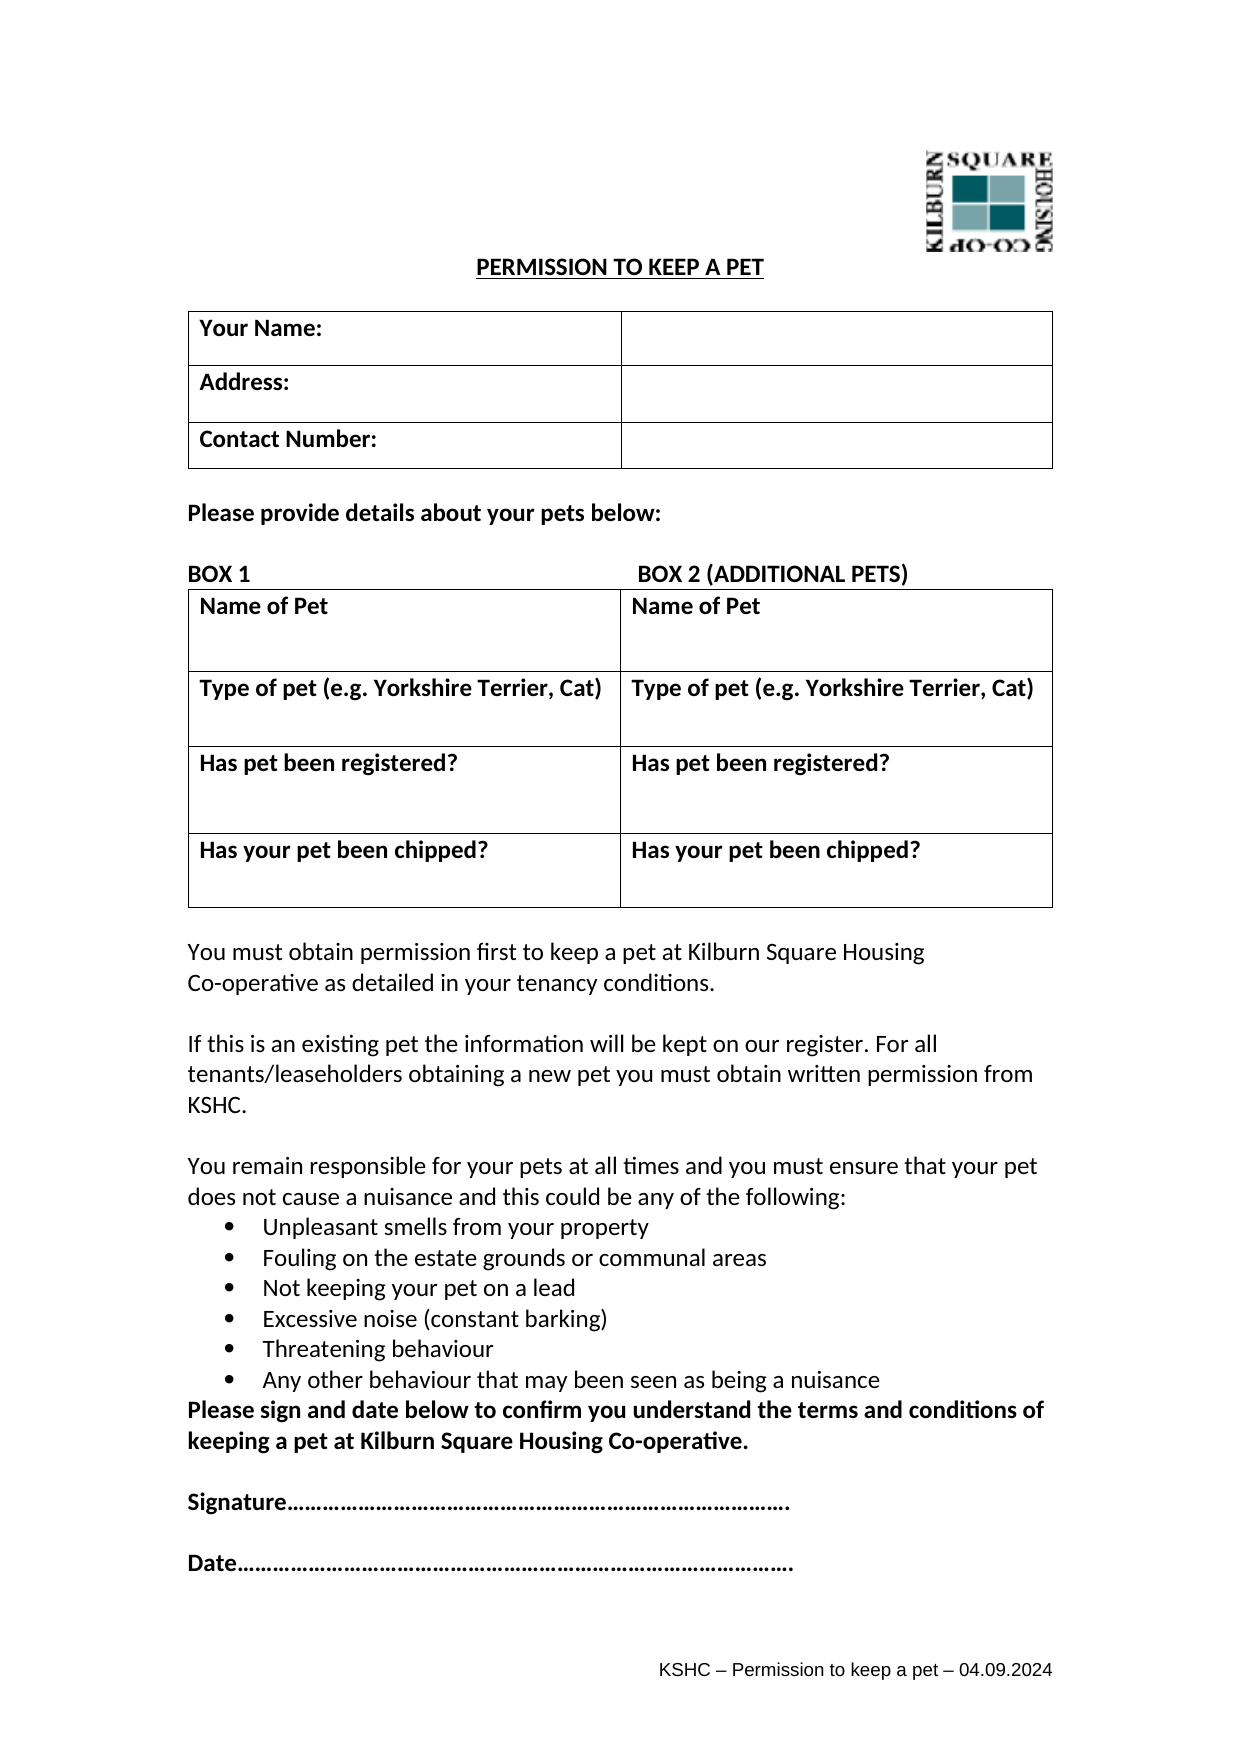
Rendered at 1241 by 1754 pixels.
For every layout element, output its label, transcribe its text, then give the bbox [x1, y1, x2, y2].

table_cell Contact Number: [189, 423, 621, 468]
table_cell Address: [189, 366, 621, 422]
table_header Your Name: [189, 312, 621, 365]
list Not keeping your pet on a lead [225, 1272, 1053, 1303]
text Please provide details about your pets below: [187, 498, 1053, 528]
list Any other behaviour that may been seen as being a nuisance [225, 1364, 1053, 1394]
table_header [622, 312, 1052, 365]
table_cell Has pet been registered? [621, 747, 1052, 833]
text You must obtain permission first to keep a pet at Kilburn Square Housing [187, 936, 1053, 967]
table_cell Has pet been registered? [189, 747, 620, 833]
table_cell [622, 423, 1052, 468]
list Excessive noise (constant barking) [225, 1303, 1053, 1333]
list Threatening behaviour [225, 1333, 1053, 1364]
text You remain responsible for your pets at all times and you must ensure that your pet does not cause a nuisance and this could be any of the following: [187, 1150, 1053, 1211]
text PERMISSION TO KEEP A PET [187, 252, 1053, 282]
text Please sign and date below to confirm you understand the terms and conditions of keeping a pet at Kilburn Square Housing Co-operative. [187, 1394, 1053, 1455]
table_cell [622, 366, 1052, 422]
table_header Name of Pet [621, 590, 1052, 671]
picture [926, 150, 1053, 252]
table_cell Has your pet been chipped? [621, 834, 1052, 907]
text Signature…………………………………………………………………………. [187, 1486, 1053, 1516]
list Unpleasant smells from your property [225, 1211, 1053, 1242]
table_cell Type of pet (e.g. Yorkshire Terrier, Cat) [621, 672, 1052, 746]
table_cell Type of pet (e.g. Yorkshire Terrier, Cat) [189, 672, 620, 746]
table_cell Has your pet been chipped? [189, 834, 620, 907]
text Date…………………………………………………………………………………. [187, 1547, 1053, 1577]
text Co-operative as detailed in your tenancy conditions. [187, 967, 1053, 997]
table_header Name of Pet [189, 590, 620, 671]
text If this is an existing pet the information will be kept on our register. For all tenants/leaseholders obtaining a new pet you must obtain written permission from KSHC. [187, 1028, 1053, 1119]
list Fouling on the estate grounds or communal areas [225, 1242, 1053, 1272]
text BOX 1 BOX 2 (ADDITIONAL PETS) [187, 559, 1053, 589]
